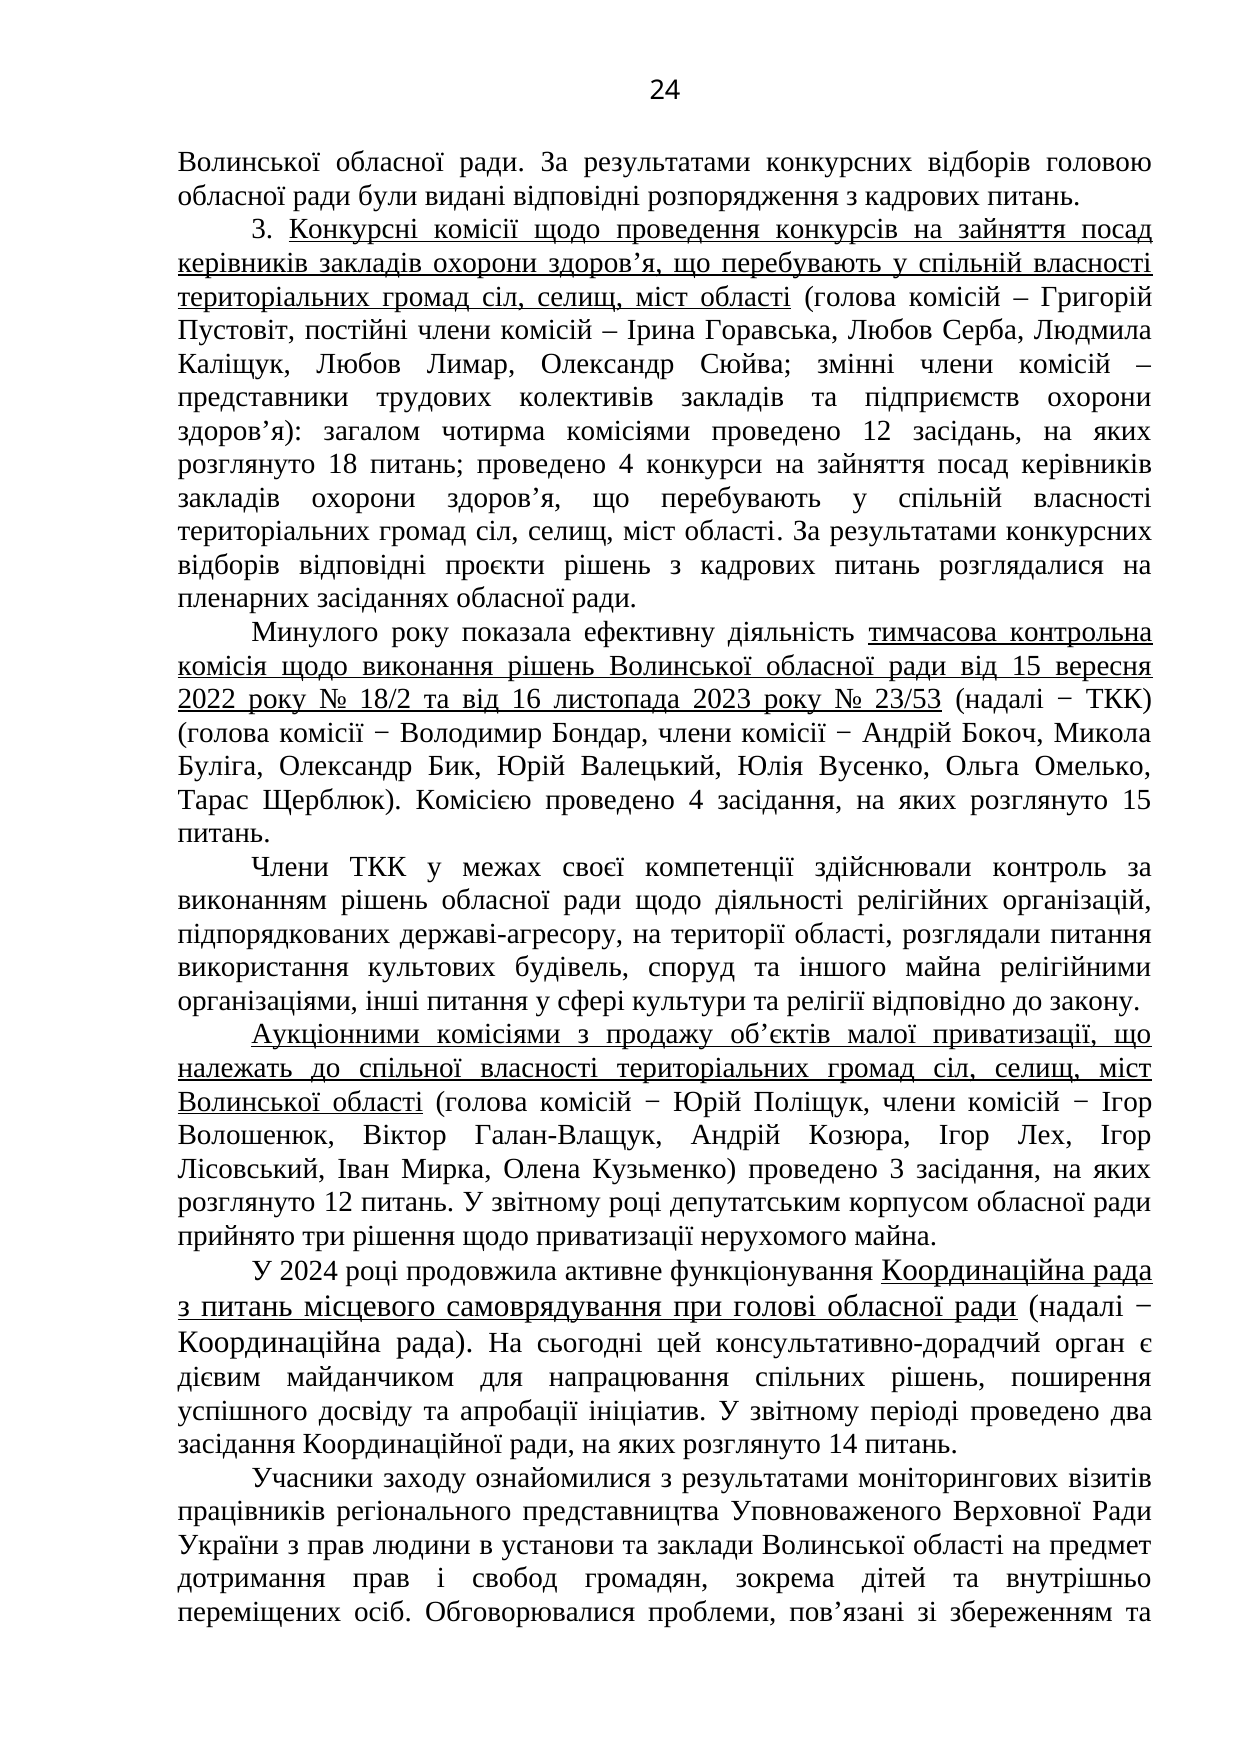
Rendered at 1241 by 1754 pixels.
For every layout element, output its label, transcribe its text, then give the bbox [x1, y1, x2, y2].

text У 2024 році продовжила активне функціонування Координаційна рада з питань місцевого самоврядування при голові обласної ради (надалі − Координаційна рада). На сьогодні цей консультативно-дорадчий орган є дієвим майданчиком для напрацювання спільних рішень, поширення успішного досвіду та апробації ініціатив. У звітному періоді проведено два засідання Координаційної ради, на яких розглянуто 14 питань. [177, 1251, 1152, 1460]
text Минулого року показала ефективну діяльність тимчасова контрольна комісія щодо виконання рішень Волинської обласної ради від 15 вересня 2022 року № 18/2 та від 16 листопада 2023 року № 23/53 (надалі − ТКК) (голова комісії − Володимир Бондар, члени комісії − Андрій Бокоч, Микола Буліга, Олександр Бик, Юрій Валецький, Юлія Вусенко, Ольга Омелько, Тарас Щерблюк). Комісією проведено 4 засідання, на яких розглянуто 15 питань. [177, 614, 1152, 677]
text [177, 144, 1152, 212]
text Члени ТКК у межах своєї компетенції здійснювали контроль за виконанням рішень обласної ради щодо діяльності релігійних організацій, підпорядкованих державі-агресору, на території області, розглядали питання використання культових будівель, споруд та іншого майна релігійними організаціями, інші питання у сфері культури та релігії відповідно до закону. [177, 849, 1152, 1017]
text Минулого року показала ефективну діяльність тимчасова контрольна комісія щодо виконання рішень Волинської обласної ради від 15 вересня 2022 року № 18/2 та від 16 листопада 2023 року № 23/53 (надалі − ТКК) (голова комісії − Володимир Бондар, члени комісії − Андрій Бокоч, Микола Буліга, Олександр Бик, Юрій Валецький, Юлія Вусенко, Ольга Омелько, Тарас Щерблюк). Комісією проведено 4 засідання, на яких розглянуто 15 питань. [177, 678, 1152, 849]
text 3. Конкурсні комісії щодо проведення конкурсів на зайняття посад керівників закладів охорони здоров’я, що перебувають у спільній власності територіальних громад сіл, селищ, міст області (голова комісій – Григорій Пустовіт, постійні члени комісій – Ірина Горавська, Любов Серба, Людмила Каліщук, Любов Лимар, Олександр Сюйва; змінні члени комісій – представники трудових колективів закладів та підприємств охорони здоровʼя): загалом чотирма комісіями проведено 12 засідань, на яких розглянуто 18 питань; проведено 4 конкурси на зайняття посад керівників закладів охорони здоров’я, що перебувають у спільній власності територіальних громад сіл, селищ, міст області. За результатами конкурсних відборів відповідні проєкти рішень з кадрових питань розглядалися на пленарних засіданнях обласної ради. [177, 212, 1152, 274]
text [177, 1460, 1152, 1628]
text Аукціонними комісіями з продажу об’єктів малої приватизації, що належать до спільної власності територіальних громад сіл, селищ, міст Волинської області (голова комісій − Юрій Поліщук, члени комісій − Ігор Волошенюк, Віктор Галан-Влащук, Андрій Козюра, Ігор Лех, Ігор Лісовський, Іван Мирка, Олена Кузьменко) проведено 3 засідання, на яких розглянуто 12 питань. У звітному році депутатським корпусом обласної ради прийнято три рішення щодо приватизації нерухомого майна. [177, 1017, 1152, 1079]
text Аукціонними комісіями з продажу об’єктів малої приватизації, що належать до спільної власності територіальних громад сіл, селищ, міст Волинської області (голова комісій − Юрій Поліщук, члени комісій − Ігор Волошенюк, Віктор Галан-Влащук, Андрій Козюра, Ігор Лех, Ігор Лісовський, Іван Мирка, Олена Кузьменко) проведено 3 засідання, на яких розглянуто 12 питань. У звітному році депутатським корпусом обласної ради прийнято три рішення щодо приватизації нерухомого майна. [177, 1080, 1152, 1251]
text 3. Конкурсні комісії щодо проведення конкурсів на зайняття посад керівників закладів охорони здоров’я, що перебувають у спільній власності територіальних громад сіл, селищ, міст області (голова комісій – Григорій Пустовіт, постійні члени комісій – Ірина Горавська, Любов Серба, Людмила Каліщук, Любов Лимар, Олександр Сюйва; змінні члени комісій – представники трудових колективів закладів та підприємств охорони здоровʼя): загалом чотирма комісіями проведено 12 засідань, на яких розглянуто 18 питань; проведено 4 конкурси на зайняття посад керівників закладів охорони здоров’я, що перебувають у спільній власності територіальних громад сіл, селищ, міст області. За результатами конкурсних відборів відповідні проєкти рішень з кадрових питань розглядалися на пленарних засіданнях обласної ради. [177, 275, 1152, 614]
